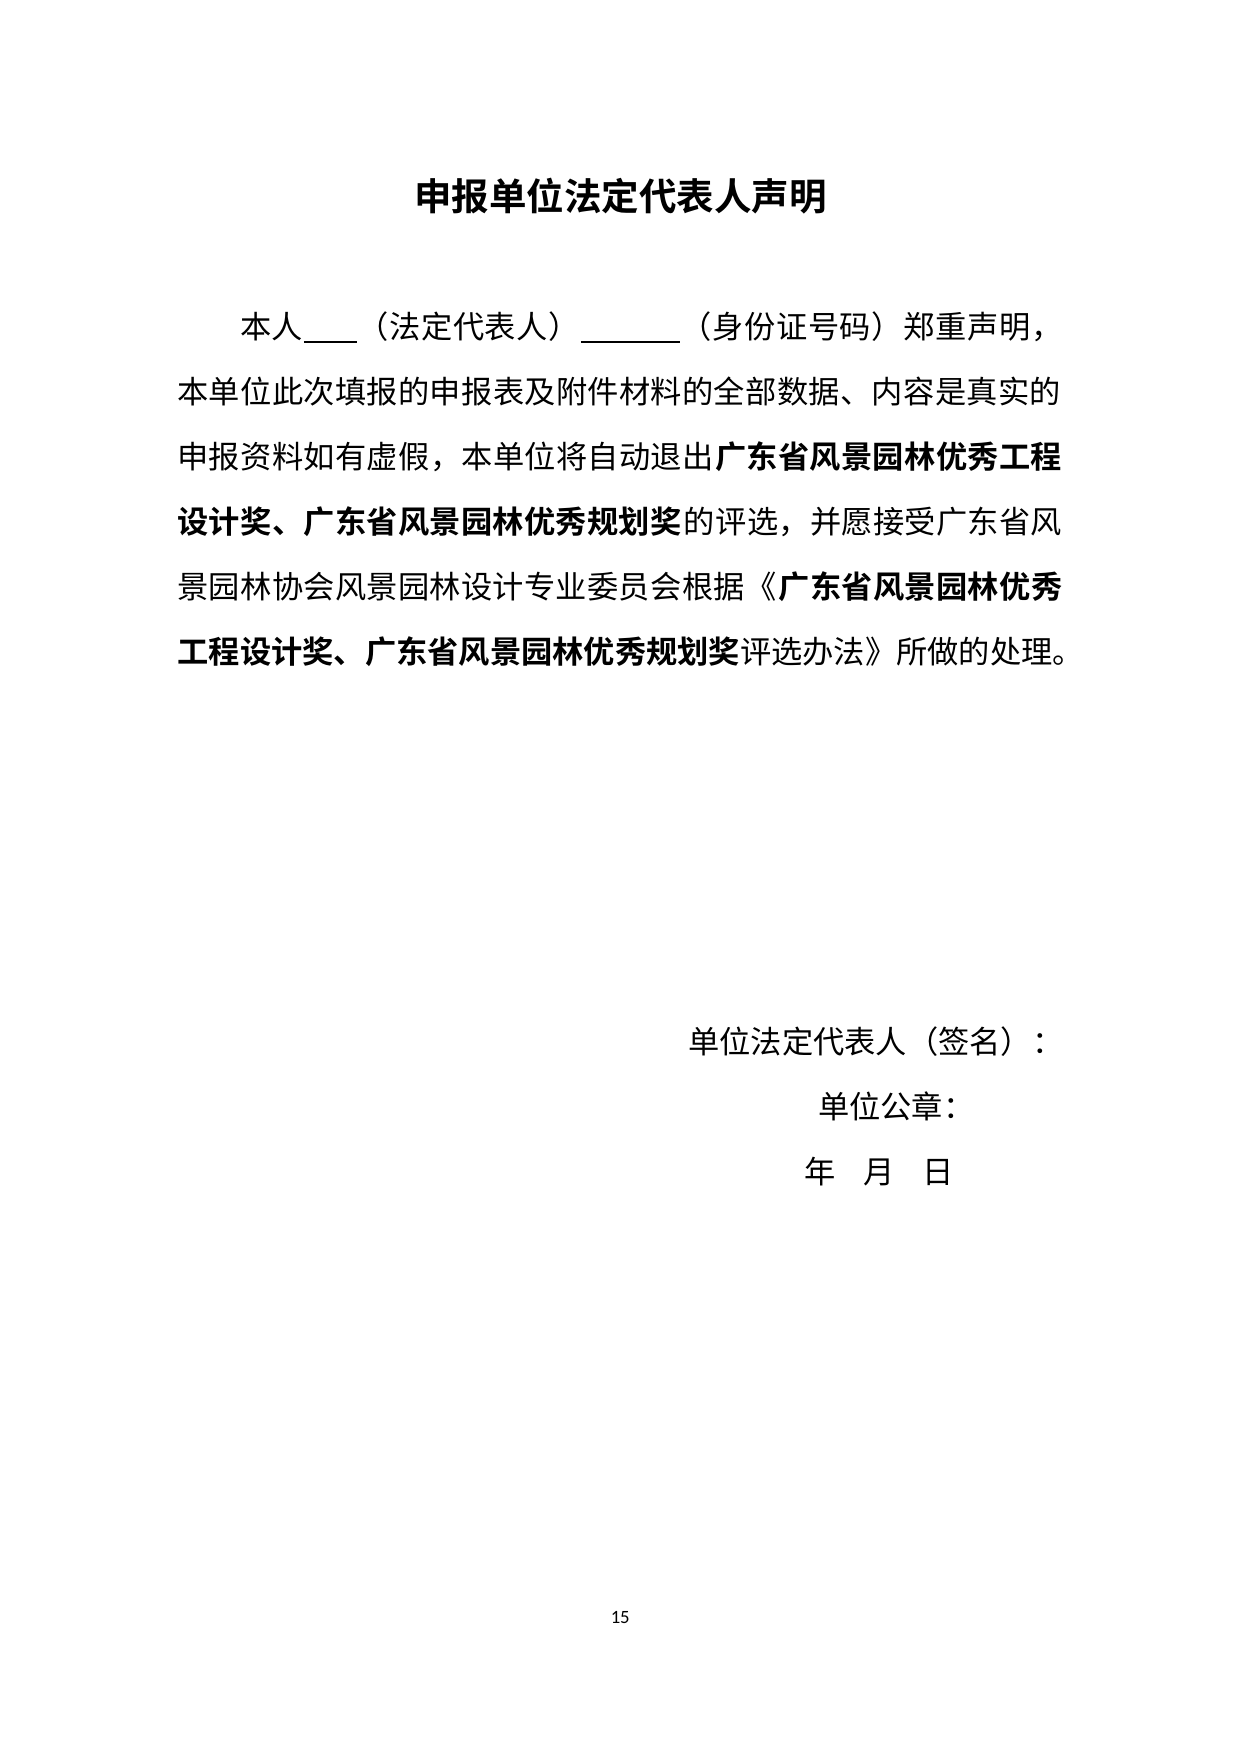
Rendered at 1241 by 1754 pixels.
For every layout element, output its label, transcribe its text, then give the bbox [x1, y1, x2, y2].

text 年 月 日 [177, 1137, 954, 1202]
text 申报单位法定代表人声明 [177, 162, 1063, 227]
text 单位法定代表人（签名）： [177, 1007, 1063, 1072]
text 单位公章： [177, 1072, 1063, 1137]
text 本人 （法定代表人） （身份证号码）郑重声明，本单位此次填报的申报表及附件材料的全部数据、内容是真实的。申报资料如有虚假，本单位将自动退出广东省风景园林优秀工程设计奖、广东省风景园林优秀规划奖的评选，并愿接受广东省风景园林协会风景园林设计专业委员会根据《广东省风景园林优秀工程设计奖、广东省风景园林优秀规划奖评选办法》所做的处理。 [177, 292, 1063, 682]
